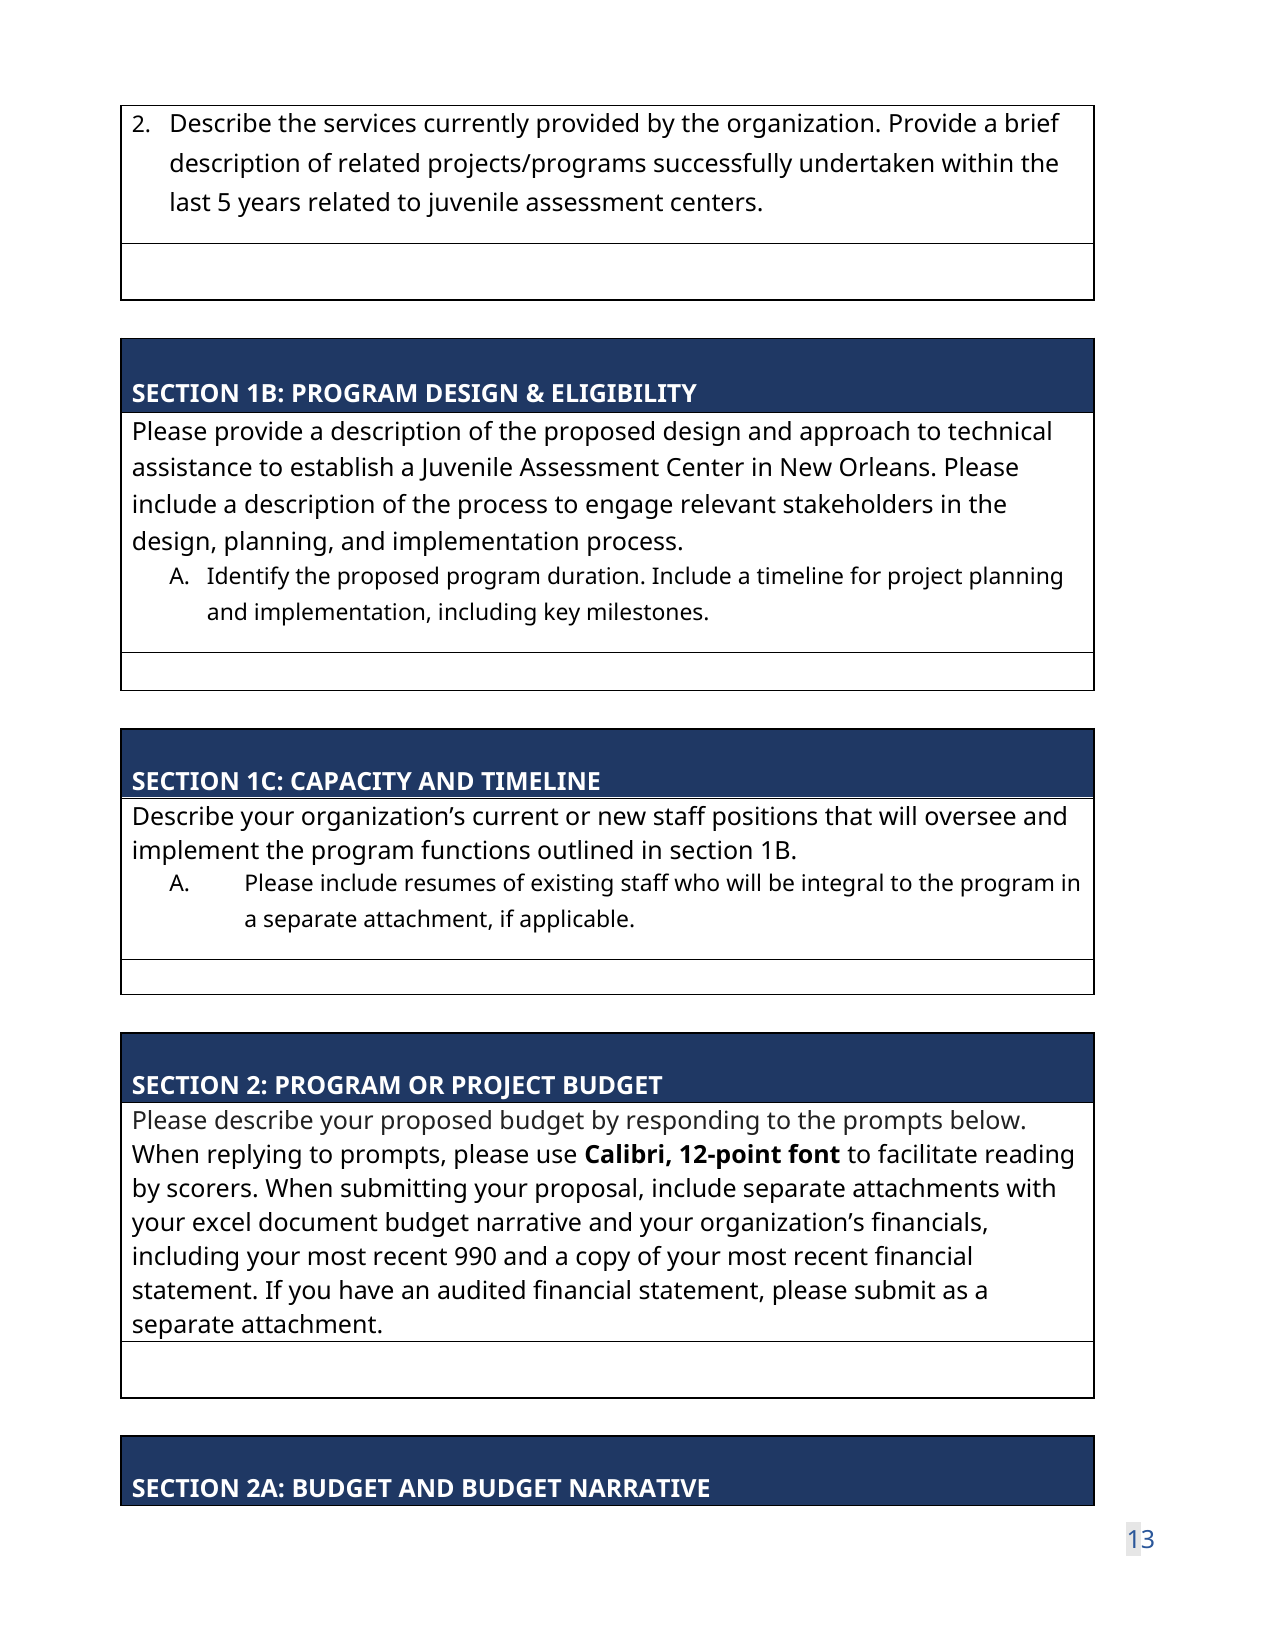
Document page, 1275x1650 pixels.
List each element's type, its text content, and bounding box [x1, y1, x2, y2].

table_cell [122, 244, 1093, 299]
table_cell [122, 653, 1093, 689]
table_cell Please provide a description of the proposed design and approach to technical assistance to establish a Juvenile Assessment Center in New Orleans. Please include a description of the process to engage relevant stakeholders in the design, planning, and implementation process. Identify the proposed program duration. Include a timeline for project planning and implementation, including key milestones. [122, 413, 1093, 652]
table_header SECTION 2: PROGRAM OR PROJECT BUDGET [122, 1034, 1093, 1102]
table_cell Please describe your proposed budget by responding to the prompts below. When replying to prompts, please use Calibri, 12-point font to facilitate reading by scorers. When submitting your proposal, include separate attachments with your excel document budget narrative and your organization’s financials, including your most recent 990 and a copy of your most recent financial statement. If you have an audited financial statement, please submit as a separate attachment. [122, 1103, 1093, 1341]
table_header SECTION 2A: BUDGET AND BUDGET NARRATIVE [122, 1437, 1093, 1505]
table_cell [122, 960, 1093, 994]
table_header SECTION 1C: CAPACITY AND TIMELINE [122, 730, 1093, 797]
table_header SECTION 1B: PROGRAM DESIGN & ELIGIBILITY [122, 339, 1093, 412]
table_cell [122, 1342, 1093, 1397]
table_cell Describe your organization’s current or new staff positions that will oversee and implement the program functions outlined in section 1B. Please include resumes of existing staff who will be integral to the program in a separate attachment, if applicable. [122, 799, 1093, 958]
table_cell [122, 106, 1093, 243]
